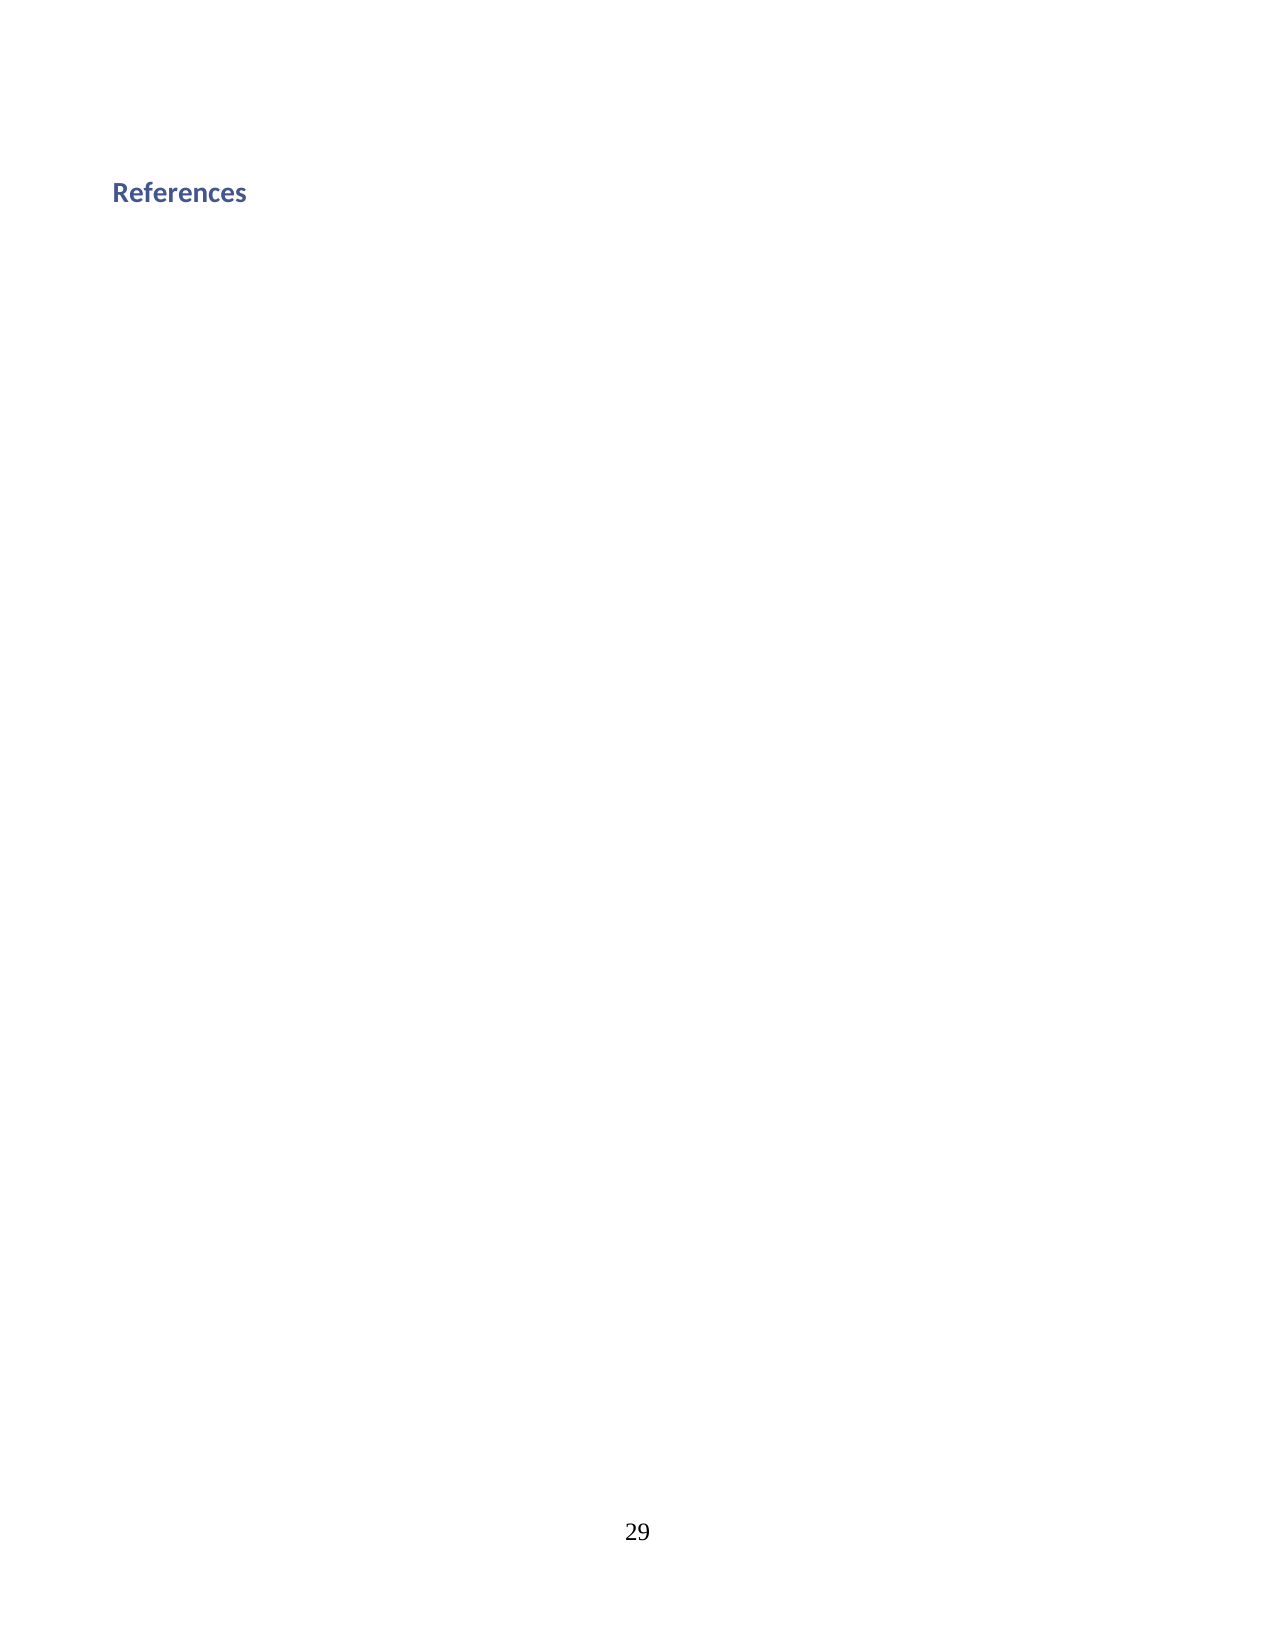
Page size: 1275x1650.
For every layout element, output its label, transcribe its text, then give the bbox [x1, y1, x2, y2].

subtitle References [112, 174, 1162, 210]
